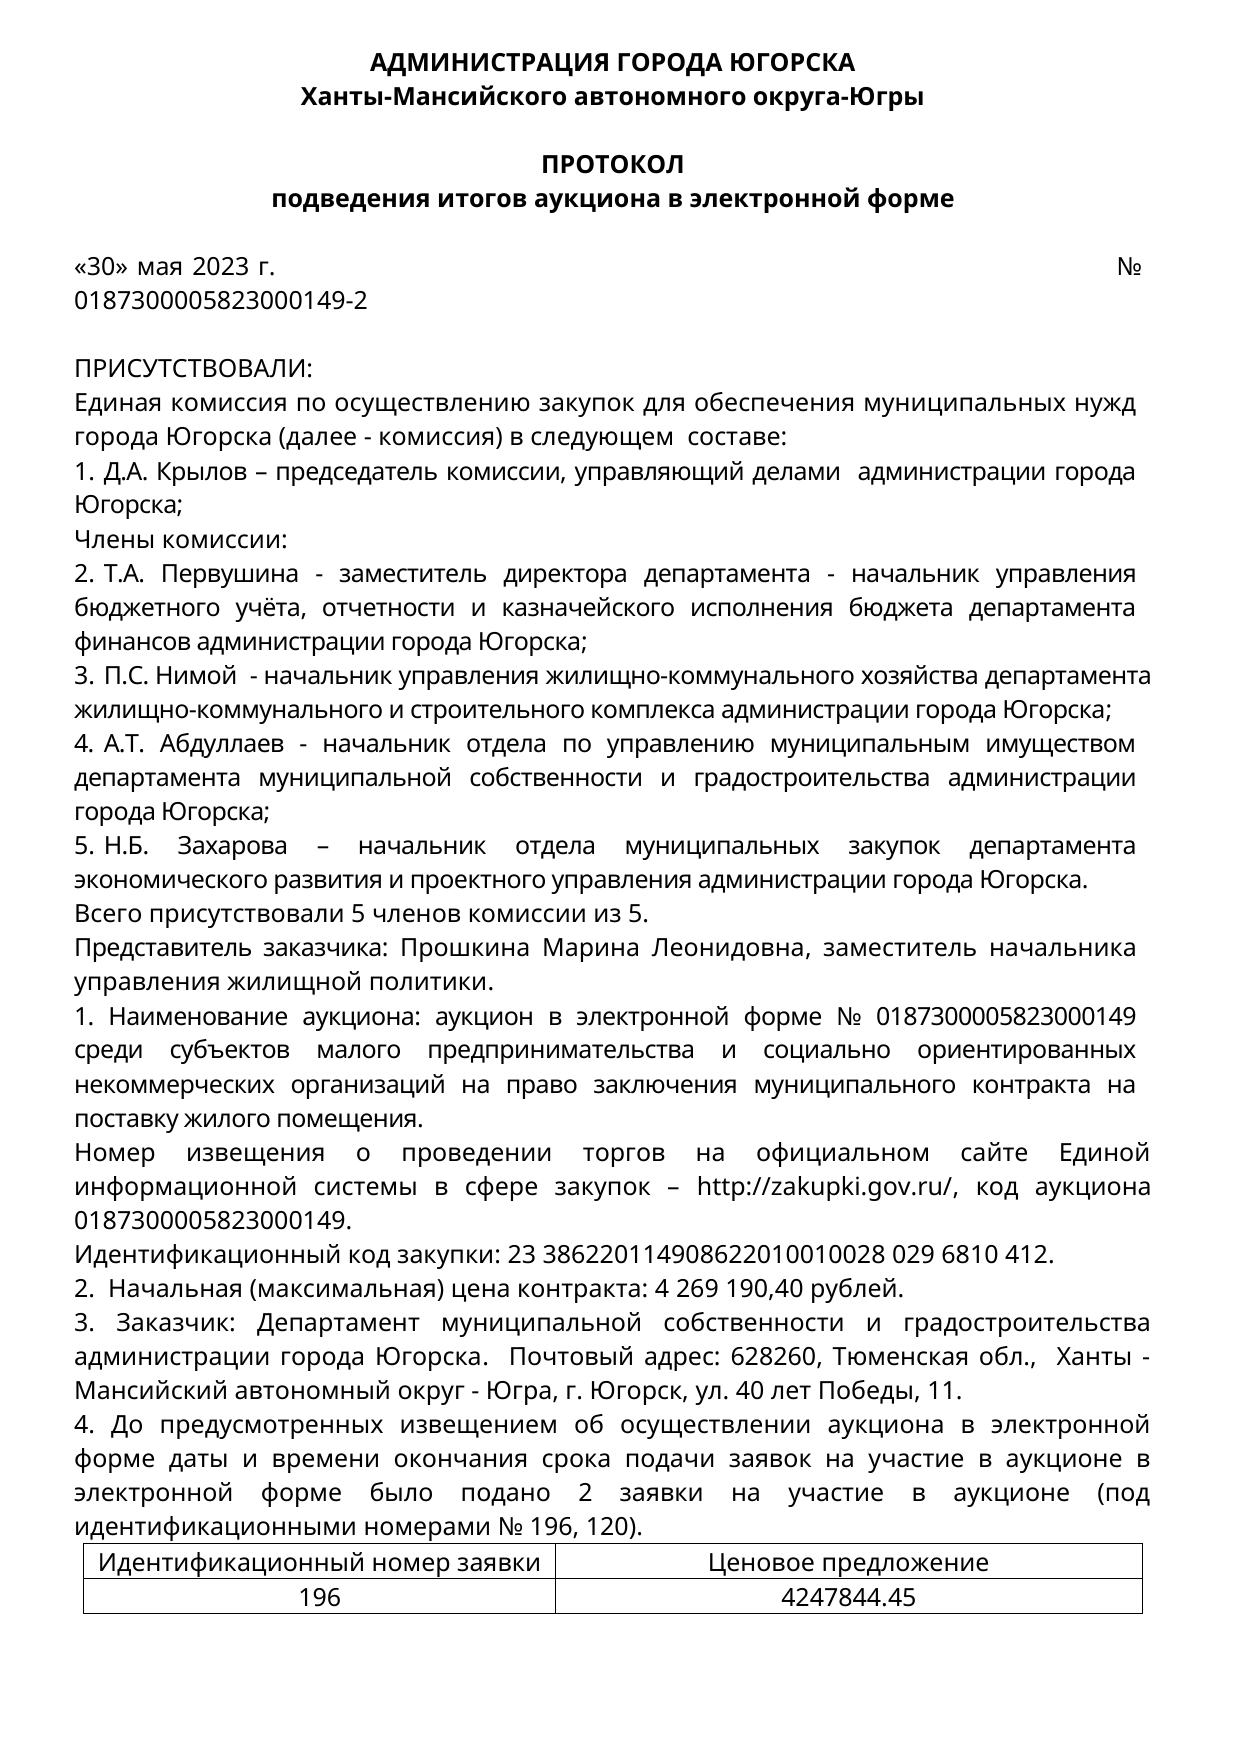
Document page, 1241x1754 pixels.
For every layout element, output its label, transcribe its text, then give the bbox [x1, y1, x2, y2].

text «30» мая 2023 г. № 0187300005823000149-2 [74, 249, 1152, 317]
text Единая комиссия по осуществлению закупок для обеспечения муниципальных нужд города Югорска (далее - комиссия) в следующем составе: [74, 385, 1137, 453]
list Н.Б. Захарова – начальник отдела муниципальных закупок департамента экономического развития и проектного управления администрации города Югорска. [74, 828, 1137, 896]
list П.С. Нимой - начальник управления жилищно-коммунального хозяйства департамента жилищно-коммунального и строительного комплекса администрации города Югорска; [74, 657, 1152, 726]
text 4. До предусмотренных извещением об осуществлении аукциона в электронной форме даты и времени окончания срока подачи заявок на участие в аукционе в электронной форме было подано 2 заявки на участие в аукционе (под идентификационными номерами № 196, 120). [74, 1407, 1152, 1543]
table_cell 4247844.45 [556, 1579, 1142, 1613]
text Ханты-Мансийского автономного округа-Югры [74, 78, 1152, 112]
list Члены комиссии: [74, 521, 1152, 555]
list Д.А. Крылов – председатель комиссии, управляющий делами администрации города Югорска; [74, 453, 1137, 521]
list ПРИСУТСТВОВАЛИ: [74, 351, 1137, 385]
list Идентификационный код закупки: 23 386220114908622010010028 029 6810 412. [74, 1237, 1152, 1271]
list 1. Наименование аукциона: аукцион в электронной форме № 0187300005823000149 среди субъектов малого предпринимательства и социально ориентированных некоммерческих организаций на право заключения муниципального контракта на поставку жилого помещения. [74, 998, 1137, 1134]
text Номер извещения о проведении торгов на официальном сайте Единой информационной системы в сфере закупок – http://zakupki.gov.ru/, код аукциона 0187300005823000149. [74, 1134, 1152, 1237]
table_cell 196 [84, 1579, 555, 1613]
text 3. Заказчик: Департамент муниципальной собственности и градостроительства администрации города Югорска. Почтовый адрес: 628260, Тюменская обл., Ханты - Мансийский автономный округ - Югра, г. Югорск, ул. 40 лет Победы, 11. [74, 1305, 1152, 1407]
list Т.А. Первушина - заместитель директора департамента - начальник управления бюджетного учёта, отчетности и казначейского исполнения бюджета департамента финансов администрации города Югорска; [74, 555, 1137, 657]
text подведения итогов аукциона в электронной форме [74, 181, 1152, 215]
list Представитель заказчика: Прошкина Марина Леонидовна, заместитель начальника управления жилищной политики. [74, 930, 1137, 998]
list Всего присутствовали 5 членов комиссии из 5. [74, 896, 1137, 930]
text ПРОТОКОЛ [74, 147, 1152, 181]
list 2. Начальная (максимальная) цена контракта: 4 269 190,40 рублей. [74, 1271, 1152, 1305]
list А.Т. Абдуллаев - начальник отдела по управлению муниципальным имуществом департамента муниципальной собственности и градостроительства администрации города Югорска; [74, 726, 1137, 828]
text АДМИНИСТРАЦИЯ ГОРОДА ЮГОРСКА [74, 44, 1152, 78]
table_header Ценовое предложение [556, 1544, 1142, 1578]
table_header Идентификационный номер заявки [84, 1544, 555, 1578]
